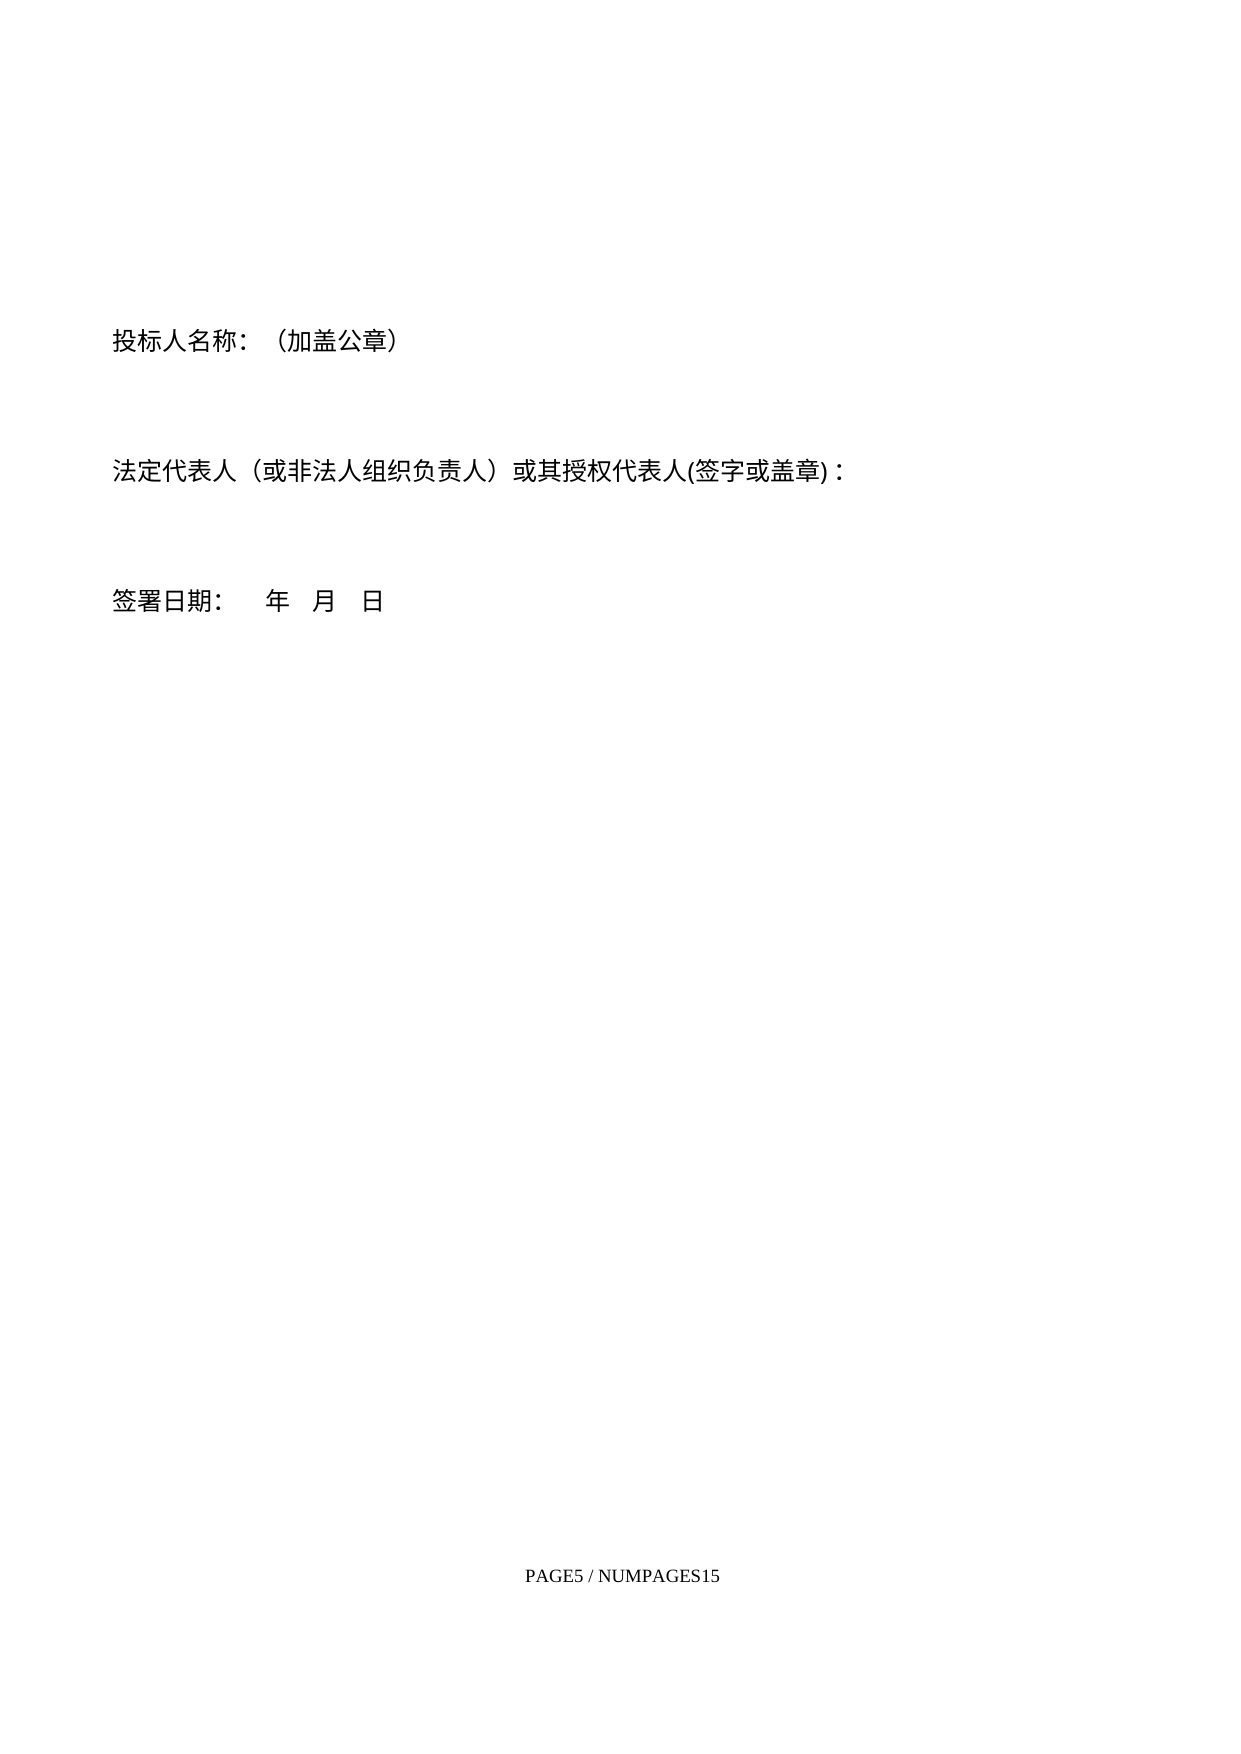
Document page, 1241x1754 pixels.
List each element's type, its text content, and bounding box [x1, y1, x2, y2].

text 法定代表人（或非法人组织负责人）或其授权代表人(签字或盖章) ： [112, 437, 1128, 502]
text 签署日期： 年 月 日 [112, 567, 1128, 632]
text 投标人名称：（加盖公章） [112, 307, 1128, 372]
